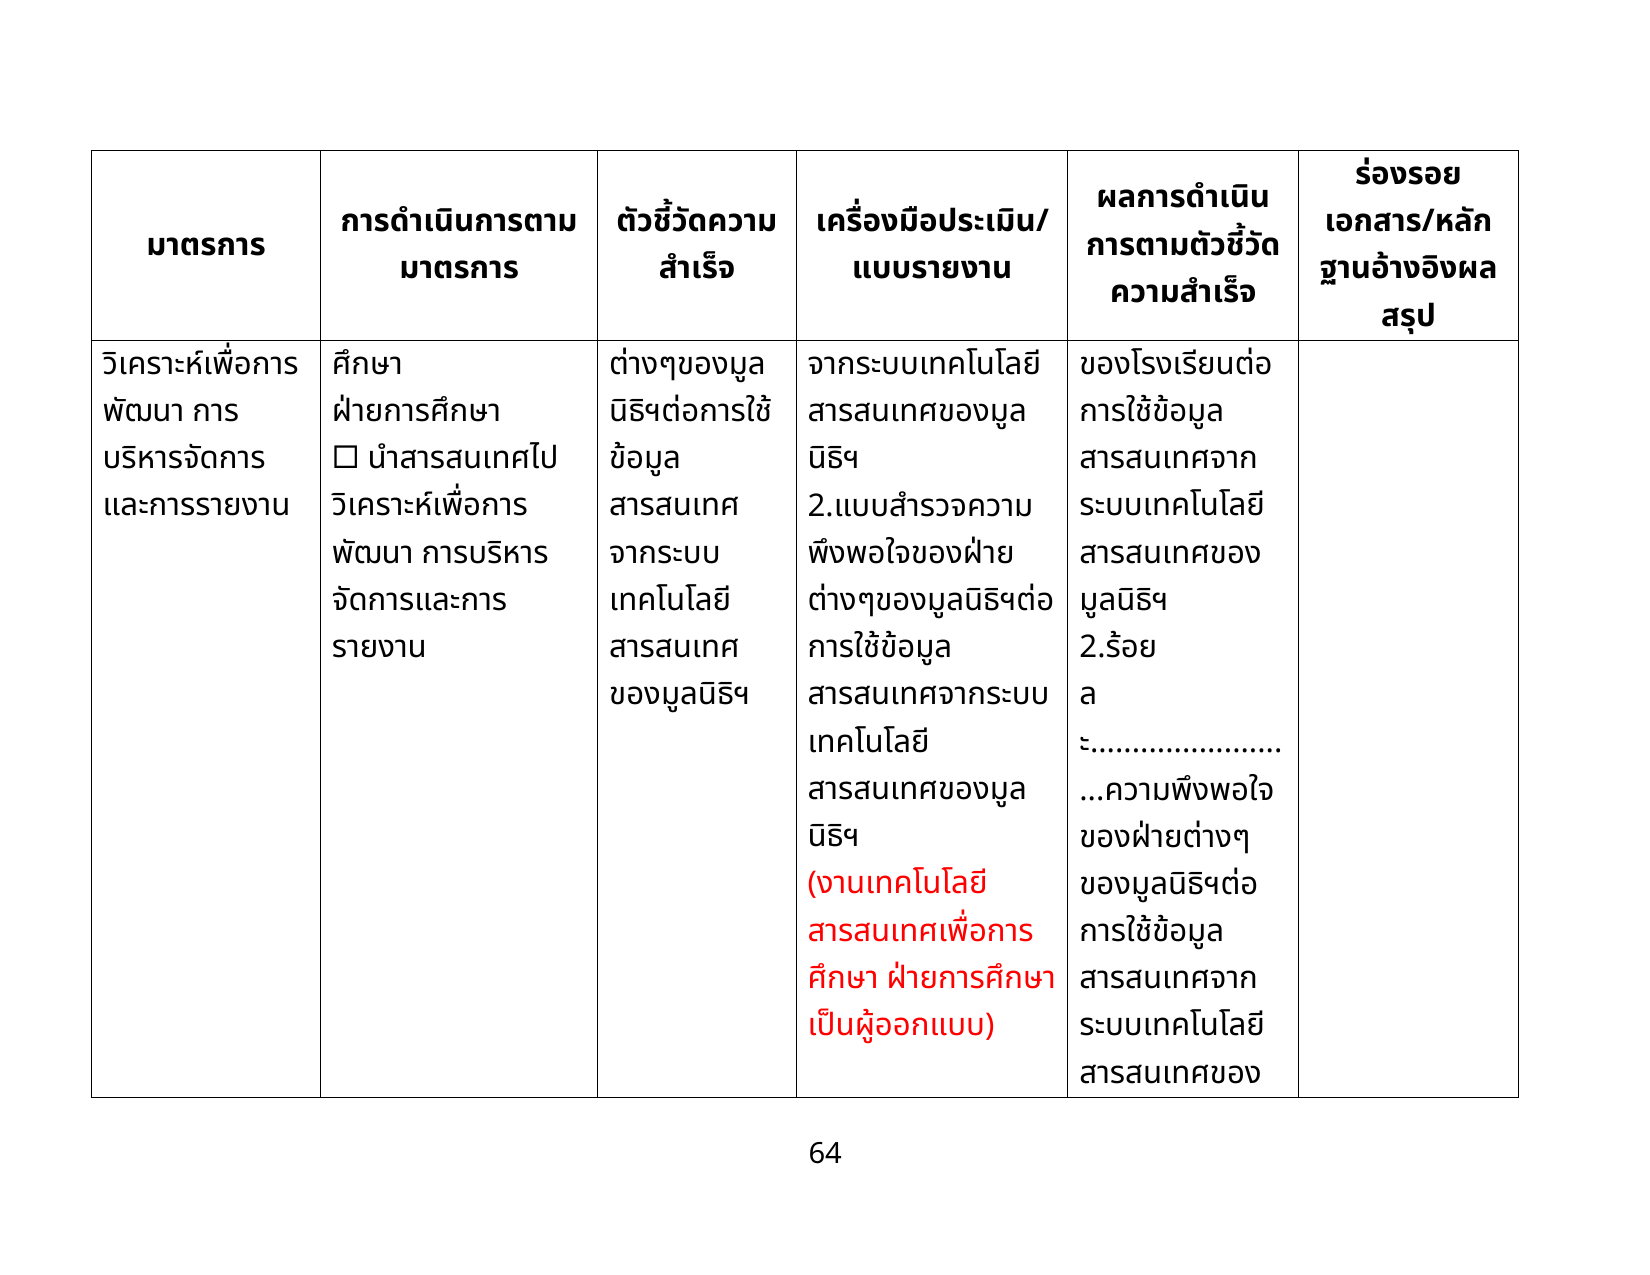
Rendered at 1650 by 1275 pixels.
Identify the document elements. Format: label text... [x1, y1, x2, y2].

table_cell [92, 341, 320, 1097]
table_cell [321, 341, 597, 1097]
table_cell [1299, 341, 1518, 1097]
table_header มาตรการ [92, 151, 320, 340]
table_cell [598, 341, 796, 1097]
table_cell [797, 341, 1067, 1097]
table_header การดำเนินการตามมาตรการ [321, 151, 597, 340]
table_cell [1068, 341, 1298, 1097]
table_header เครื่องมือประเมิน/ แบบรายงาน [797, 151, 1067, 340]
table_header ผลการดำเนินการตามตัวชี้วัดความสำเร็จ [1068, 151, 1298, 340]
table_header ตัวชี้วัดความสำเร็จ [598, 151, 796, 340]
table_header ร่องรอยเอกสาร/หลักฐานอ้างอิงผลสรุป [1299, 151, 1518, 340]
